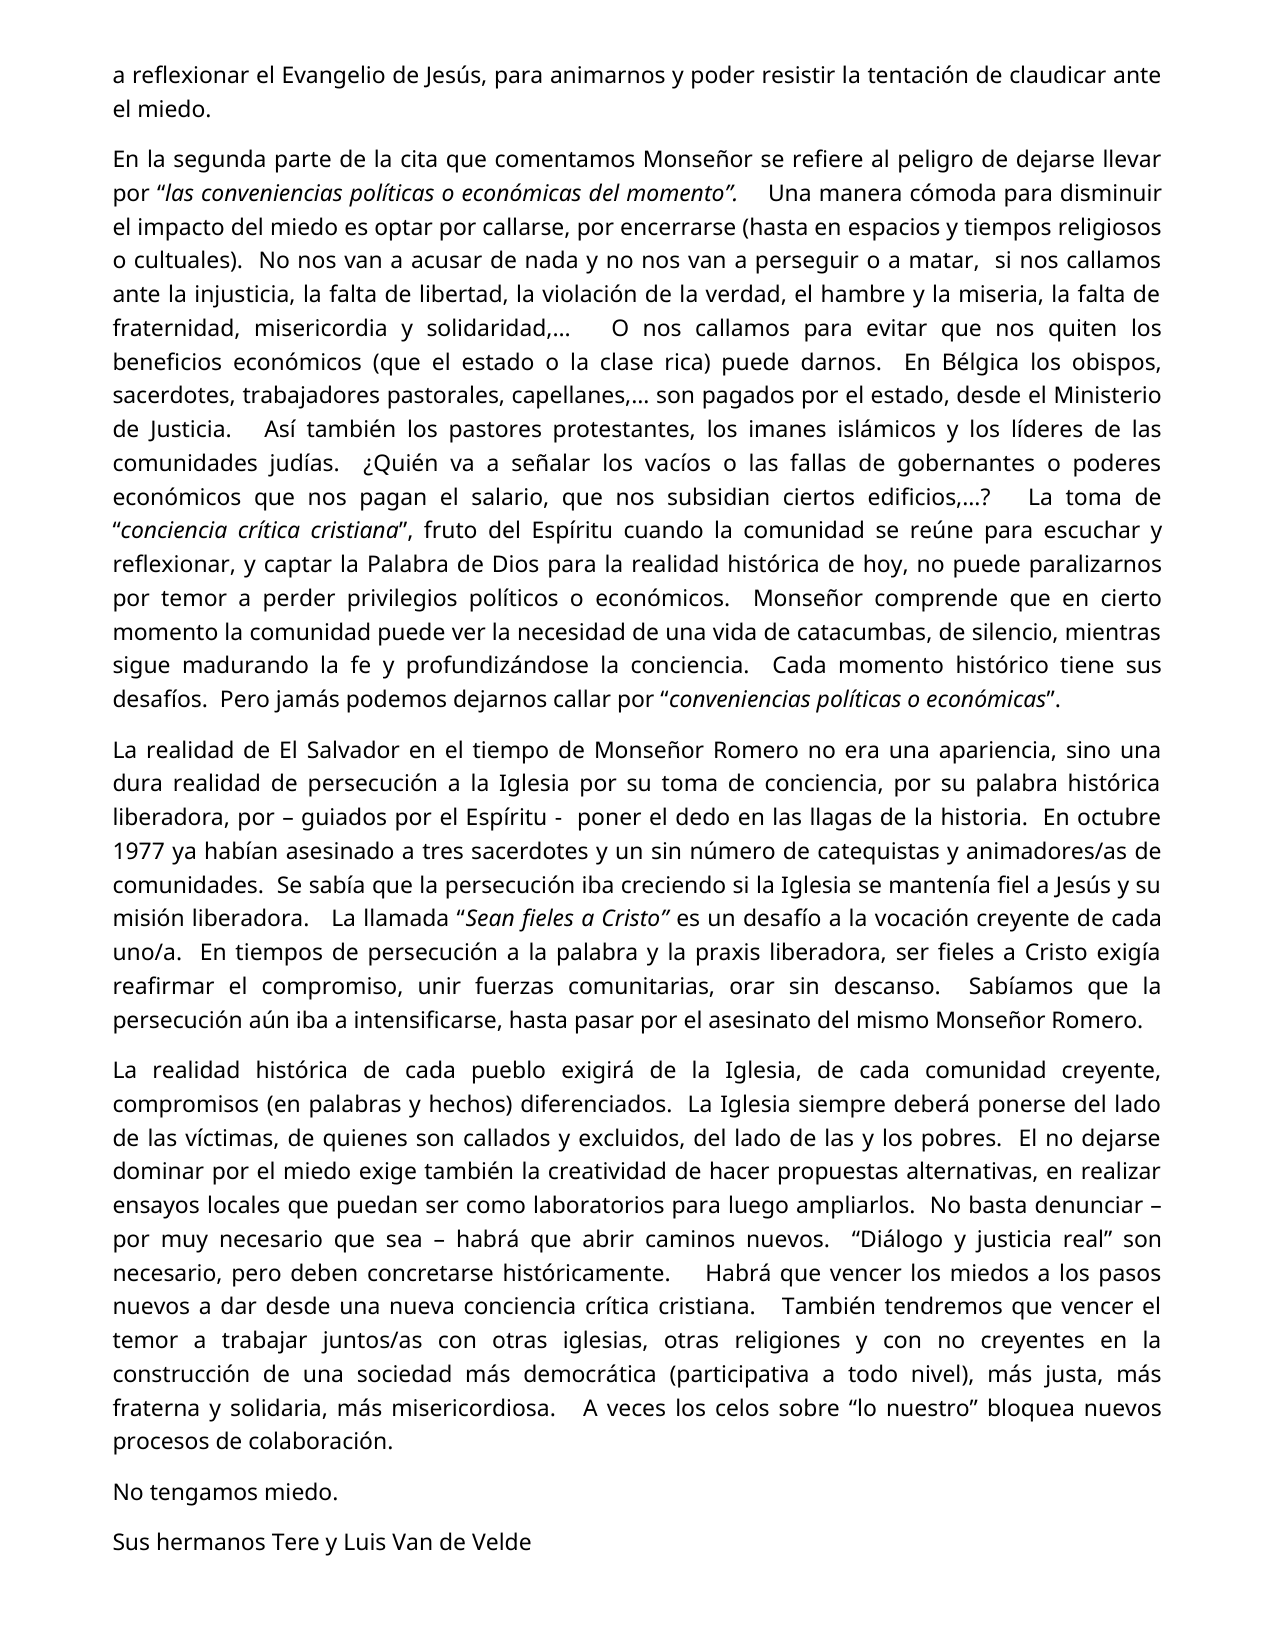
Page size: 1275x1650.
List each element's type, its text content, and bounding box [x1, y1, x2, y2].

text En la segunda parte de la cita que comentamos Monseñor se refiere al peligro de dejarse llevar por “las conveniencias políticas o económicas del momento”. Una manera cómoda para disminuir el impacto del miedo es optar por callarse, por encerrarse (hasta en espacios y tiempos religiosos o cultuales). No nos van a acusar de nada y no nos van a perseguir o a matar, si nos callamos ante la injusticia, la falta de libertad, la violación de la verdad, el hambre y la miseria, la falta de fraternidad, misericordia y solidaridad,… O nos callamos para evitar que nos quiten los beneficios económicos (que el estado o la clase rica) puede darnos. En Bélgica los obispos, sacerdotes, trabajadores pastorales, capellanes,… son pagados por el estado, desde el Ministerio de Justicia. Así también los pastores protestantes, los imanes islámicos y los líderes de las comunidades judías. ¿Quién va a señalar los vacíos o las fallas de gobernantes o poderes económicos que nos pagan el salario, que nos subsidian ciertos edificios,…? La toma de “conciencia crítica cristiana”, fruto del Espíritu cuando la comunidad se reúne para escuchar y reflexionar, y captar la Palabra de Dios para la realidad histórica de hoy, no puede paralizarnos por temor a perder privilegios políticos o económicos. Monseñor comprende que en cierto momento la comunidad puede ver la necesidad de una vida de catacumbas, de silencio, mientras sigue madurando la fe y profundizándose la conciencia. Cada momento histórico tiene sus desafíos. Pero jamás podemos dejarnos callar por “conveniencias políticas o económicas”. [112, 143, 1163, 714]
text No tengamos miedo. [112, 1476, 1163, 1507]
text La realidad histórica de cada pueblo exigirá de la Iglesia, de cada comunidad creyente, compromisos (en palabras y hechos) diferenciados. La Iglesia siempre deberá ponerse del lado de las víctimas, de quienes son callados y excluidos, del lado de las y los pobres. El no dejarse dominar por el miedo exige también la creatividad de hacer propuestas alternativas, en realizar ensayos locales que puedan ser como laboratorios para luego ampliarlos. No basta denunciar – por muy necesario que sea – habrá que abrir caminos nuevos. “Diálogo y justicia real” son necesario, pero deben concretarse históricamente. Habrá que vencer los miedos a los pasos nuevos a dar desde una nueva conciencia crítica cristiana. También tendremos que vencer el temor a trabajar juntos/as con otras iglesias, otras religiones y con no creyentes en la construcción de una sociedad más democrática (participativa a todo nivel), más justa, más fraterna y solidaria, más misericordiosa. A veces los celos sobre “lo nuestro” bloquea nuevos procesos de colaboración. [112, 1054, 1163, 1457]
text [112, 59, 1163, 124]
text Sus hermanos Tere y Luis Van de Velde [112, 1526, 1163, 1557]
text La realidad de El Salvador en el tiempo de Monseñor Romero no era una apariencia, sino una dura realidad de persecución a la Iglesia por su toma de conciencia, por su palabra histórica liberadora, por – guiados por el Espíritu - poner el dedo en las llagas de la historia. En octubre 1977 ya habían asesinado a tres sacerdotes y un sin número de catequistas y animadores/as de comunidades. Se sabía que la persecución iba creciendo si la Iglesia se mantenía fiel a Jesús y su misión liberadora. La llamada “Sean fieles a Cristo” es un desafío a la vocación creyente de cada uno/a. En tiempos de persecución a la palabra y la praxis liberadora, ser fieles a Cristo exigía reafirmar el compromiso, unir fuerzas comunitarias, orar sin descanso. Sabíamos que la persecución aún iba a intensificarse, hasta pasar por el asesinato del mismo Monseñor Romero. [112, 734, 1163, 1035]
